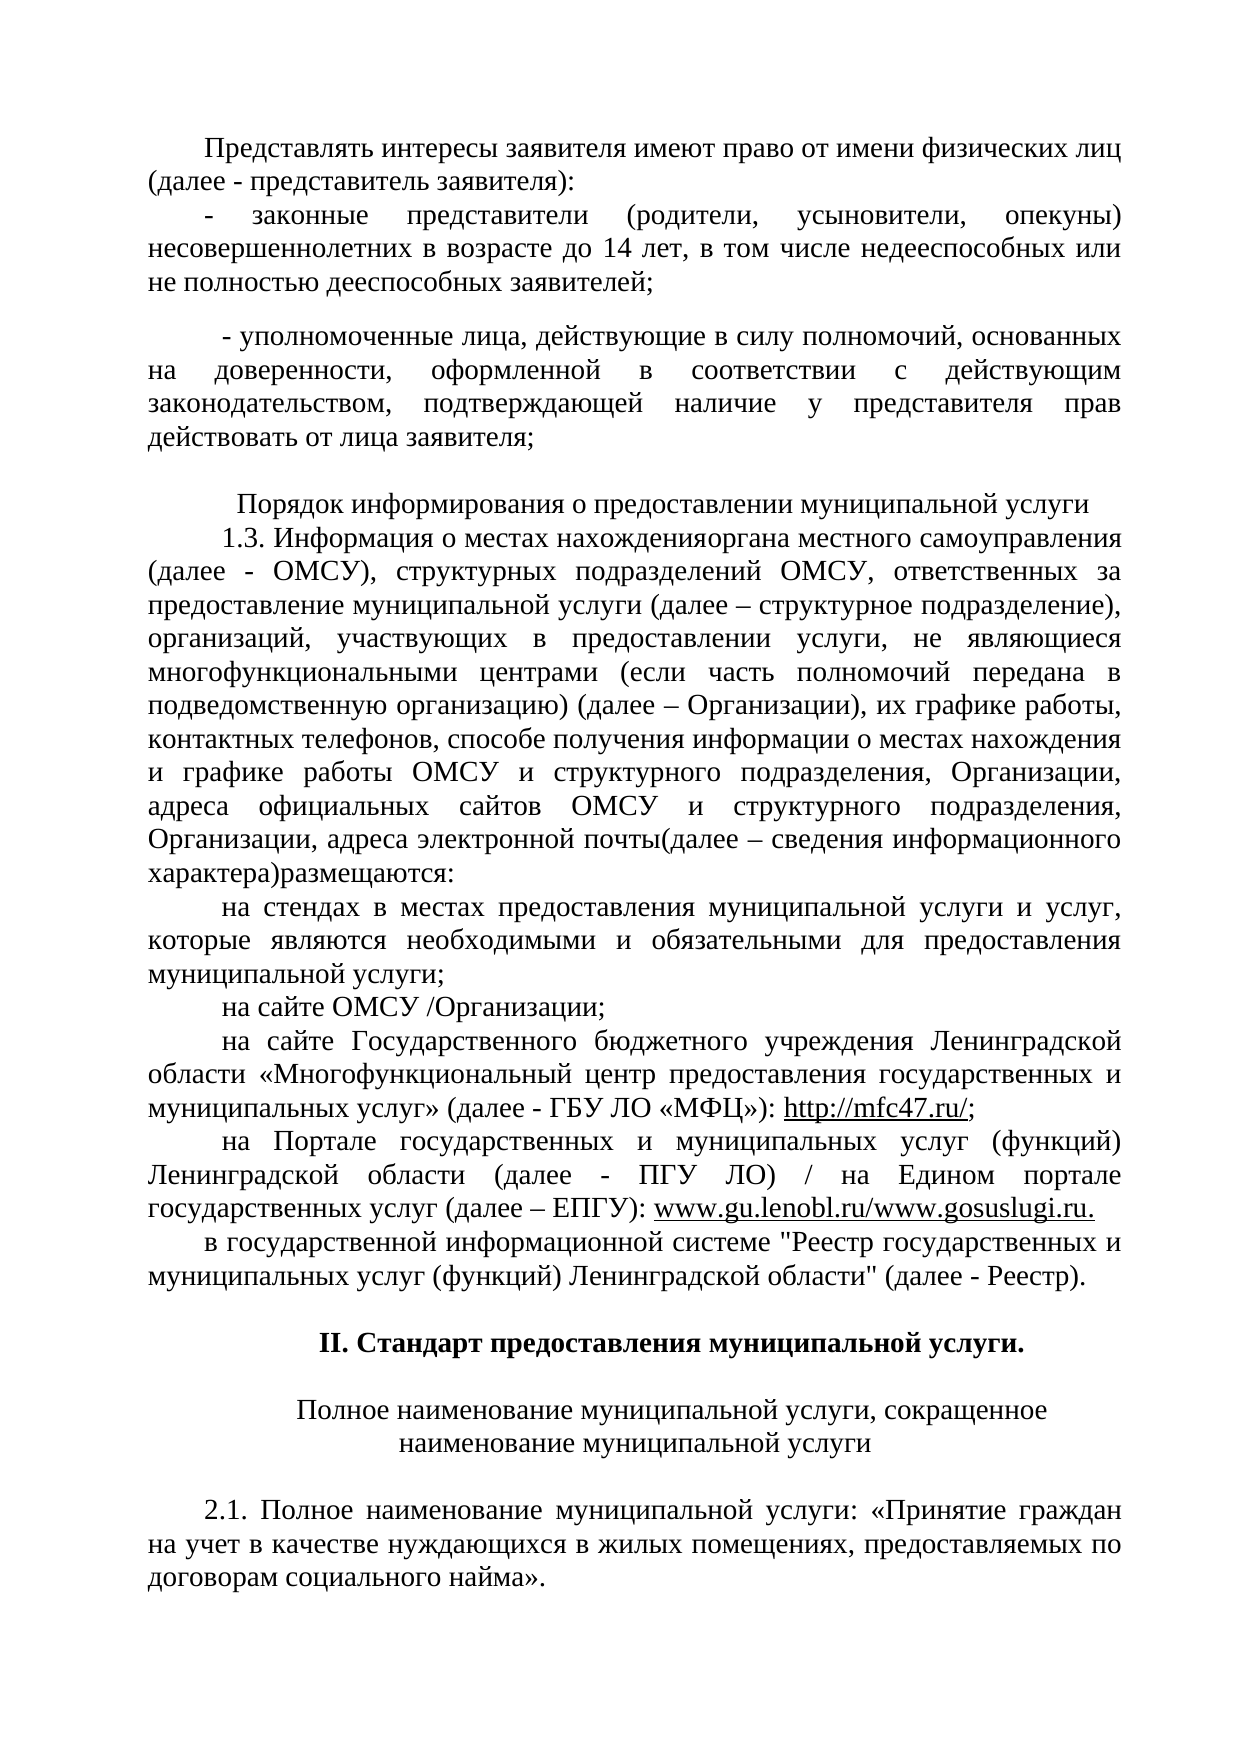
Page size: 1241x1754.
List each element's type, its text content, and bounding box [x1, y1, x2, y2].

text в государственной информационной системе "Реестр государственных и муниципальных услуг (функций) Ленинградской области" (далее - Реестр). [148, 1224, 1122, 1291]
text на сайте Государственного бюджетного учреждения Ленинградской области «Многофункциональный центр предоставления государственных и муниципальных услуг» (далее - ГБУ ЛО «МФЦ»): http://mfc47.ru/; [148, 1023, 1122, 1123]
text Полное наименование муниципальной услуги, сокращенное наименование муниципальной услуги [148, 1392, 1122, 1459]
text II. Стандарт предоставления муниципальной услуги. [148, 1325, 1122, 1358]
text на стендах в местах предоставления муниципальной услуги и услуг, которые являются необходимыми и обязательными для предоставления муниципальной услуги; [148, 889, 1122, 989]
text Представлять интересы заявителя имеют право от имени физических лиц (далее - представитель заявителя): [148, 130, 1122, 197]
text на сайте ОМСУ /Организации; [148, 989, 1122, 1023]
text Порядок информирования о предоставлении муниципальной услуги [148, 486, 1122, 520]
text 2.1. Полное наименование муниципальной услуги: «Принятие граждан на учет в качестве нуждающихся в жилых помещениях, предоставляемых по договорам социального найма». [148, 1492, 1122, 1593]
text на Портале государственных и муниципальных услуг (функций) Ленинградской области (далее - ПГУ ЛО) / на Едином портале государственных услуг (далее – ЕПГУ): www.gu.lenobl.ru/www.gosuslugi.ru. [148, 1123, 1122, 1224]
text 1.3. Информация о местах нахожденияоргана местного самоуправления (далее - ОМСУ), структурных подразделений ОМСУ, ответственных за предоставление муниципальной услуги (далее – структурное подразделение), организаций, участвующих в предоставлении услуги, не являющиеся многофункциональными центрами (если часть полномочий передана в подведомственную организацию) (далее – Организации), их графике работы, контактных телефонов, способе получения информации о местах нахождения и графике работы ОМСУ и структурного подразделения, Организации, адреса официальных сайтов ОМСУ и структурного подразделения, Организации, адреса электронной почты(далее – сведения информационного характера)размещаются: [148, 520, 1122, 889]
text - уполномоченные лица, действующие в силу полномочий, основанных на доверенности, оформленной в соответствии с действующим законодательством, подтверждающей наличие у представителя прав действовать от лица заявителя; [148, 318, 1122, 453]
text - законные представители (родители, усыновители, опекуны) несовершеннолетних в возрасте до 14 лет, в том числе недееспособных или не полностью дееспособных заявителей; [148, 197, 1122, 298]
